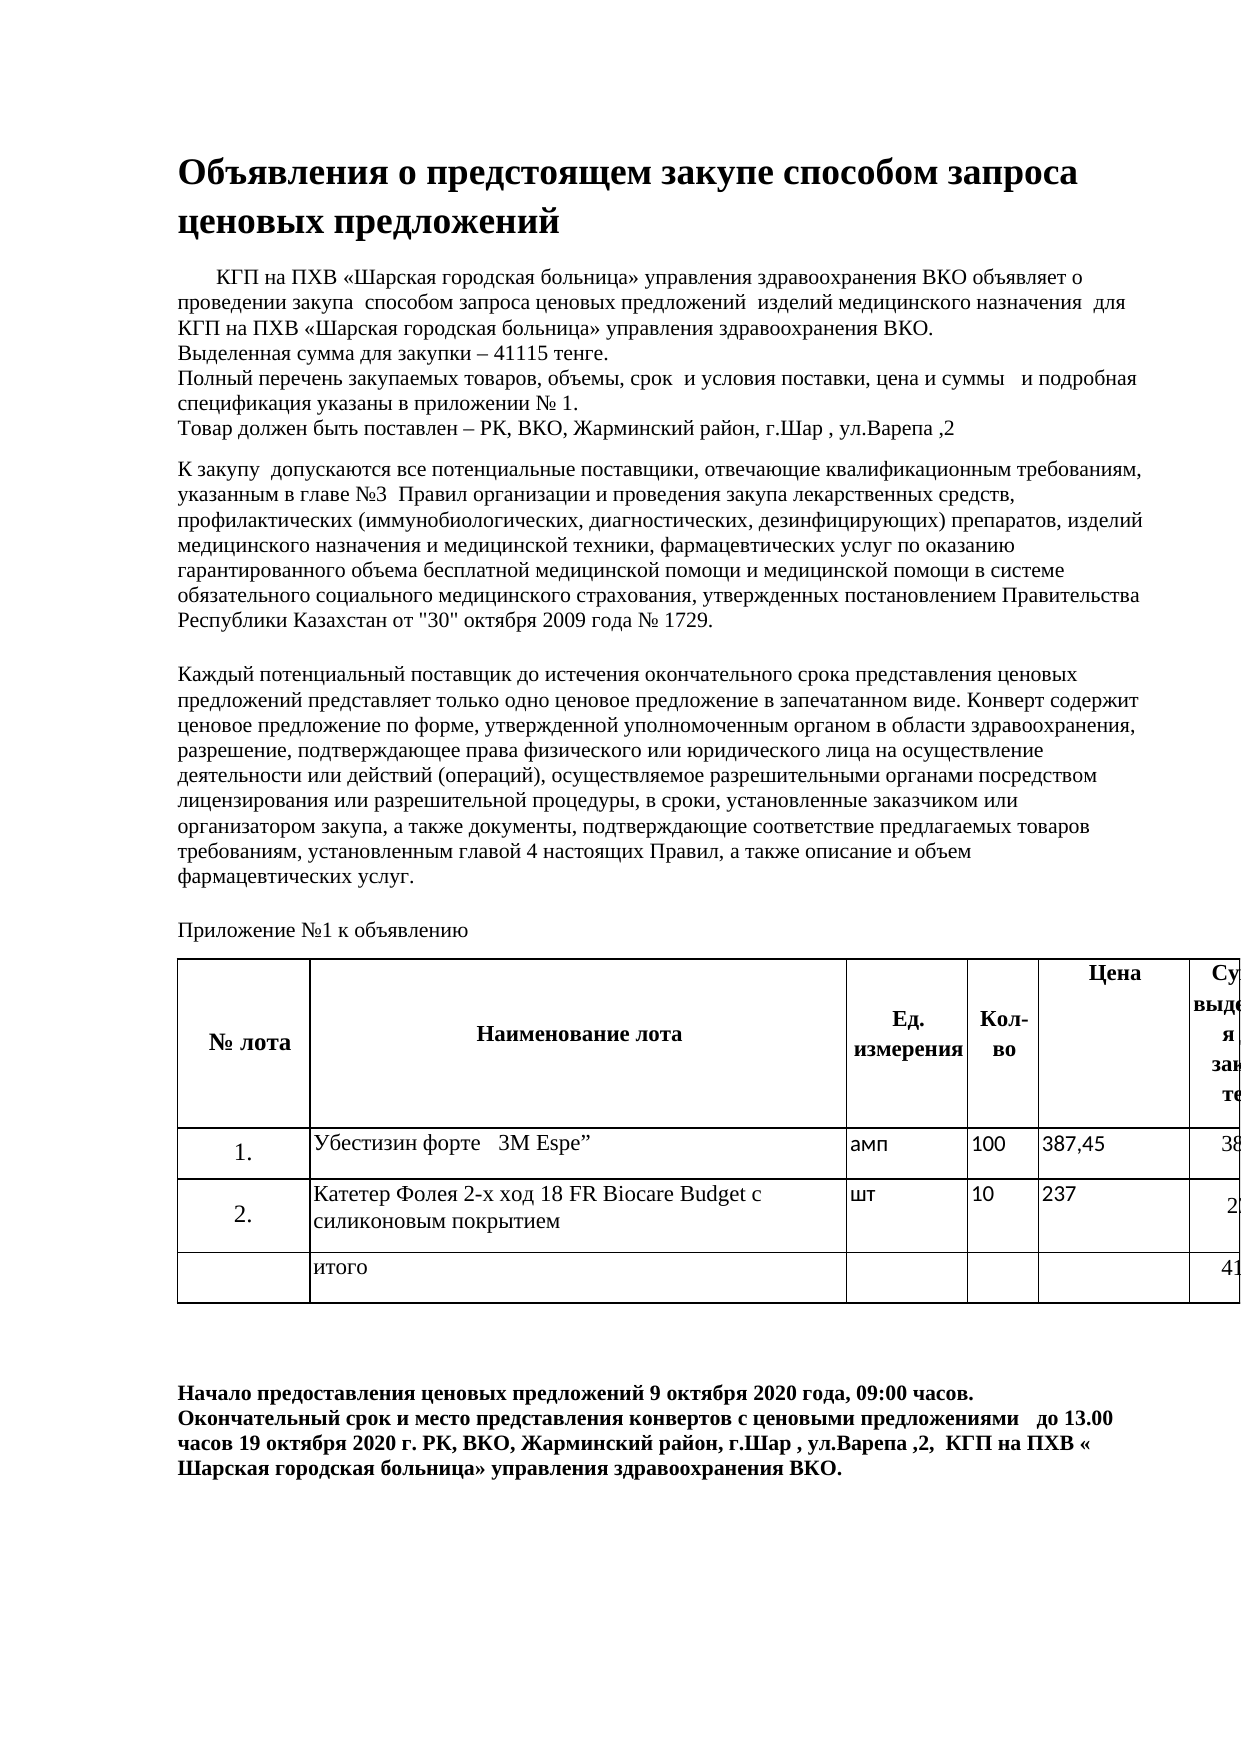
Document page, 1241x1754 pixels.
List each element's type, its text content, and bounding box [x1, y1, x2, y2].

table_header Ед. измерения [847, 960, 967, 1127]
table_cell Убестизин форте 3М Espe” [311, 1129, 846, 1178]
table_cell амп [847, 1129, 967, 1178]
table_cell 387,45 [1039, 1129, 1189, 1178]
table_cell 100 [968, 1129, 1038, 1178]
table_cell Катетер Фолея 2-х ход 18 FR Biocare Budget с силиконовым покрытием [311, 1180, 846, 1251]
text КГП на ПХВ «Шарская городская больница» управления здравоохранения ВКО объявляет о проведении закупа способом запроса ценовых предложений изделий медицинского назначения для КГП на ПХВ «Шарская городская больница» управления здравоохранения ВКО. Выделенная сумма для закупки – 41115 тенге. Полный перечень закупаемых товаров, объемы, срок и условия поставки, цена и суммы и подробная спецификация указаны в приложении № 1. Товар должен быть поставлен – РК, ВКО, Жарминский район, г.Шар , ул.Варепа ,2 [177, 264, 1152, 441]
text К закупу допускаются все потенциальные поставщики, отвечающие квалификационным требованиям, указанным в главе №3 Правил организации и проведения закупа лекарственных средств, профилактических (иммунобиологических, диагностических, дезинфицирующих) препаратов, изделий медицинского назначения и медицинской техники, фармацевтических услуг по оказанию гарантированного объема бесплатной медицинской помощи и медицинской помощи в системе обязательного социального медицинского страхования, утвержденных постановлением Правительства Республики Казахстан от "30" октября 2009 года № 1729. [177, 456, 1152, 661]
table_cell [178, 1129, 309, 1178]
table_cell 10 [968, 1180, 1038, 1251]
table_header Наименование лота [311, 960, 846, 1127]
table_cell [178, 1253, 309, 1302]
text Каждый потенциальный поставщик до истечения окончательного срока представления ценовых предложений представляет только одно ценовое предложение в запечатанном виде. Конверт содержит ценовое предложение по форме, утвержденной уполномоченным органом в области здравоохранения, разрешение, подтверждающее права физического или юридического лица на осуществление деятельности или действий (операций), осуществляемое разрешительными органами посредством лицензирования или разрешительной процедуры, в сроки, установленные заказчиком или организатором закупа, а также документы, подтверждающие соответствие предлагаемых товаров требованиям, установленным главой 4 настоящих Правил, а также описание и объем фармацевтических услуг. [177, 661, 1152, 917]
table_header Кол-во [968, 960, 1038, 1127]
table_cell итого [311, 1253, 846, 1302]
table_cell [847, 1253, 967, 1302]
table_header № лота [178, 960, 309, 1127]
table_cell [968, 1253, 1038, 1302]
table_header Цена [1039, 960, 1189, 1127]
table_cell 38745 [1190, 1129, 1239, 1178]
table_cell шт [847, 1180, 967, 1251]
table_cell [1039, 1253, 1189, 1302]
text Окончательный срок и место представления конвертов с ценовыми предложениями до 13.00 часов 19 октября 2020 г. РК, ВКО, Жарминский район, г.Шар , ул.Варепа ,2, КГП на ПХВ « Шарская городская больница» управления здравоохранения ВКО. [177, 1405, 1152, 1509]
text Приложение №1 к объявлению [177, 917, 1152, 942]
subtitle Объявления о предстоящем закупе способом запроса ценовых предложений [177, 149, 1152, 242]
table_header Сумма, выделенная для закупа, тенге [1190, 960, 1239, 1127]
table_cell 41115 [1190, 1253, 1239, 1302]
table_cell 237 [1039, 1180, 1189, 1251]
table_cell 2370 [1190, 1180, 1239, 1251]
text Начало предоставления ценовых предложений 9 октября 2020 года, 09:00 часов. [177, 1379, 1152, 1405]
table_cell [178, 1180, 309, 1251]
